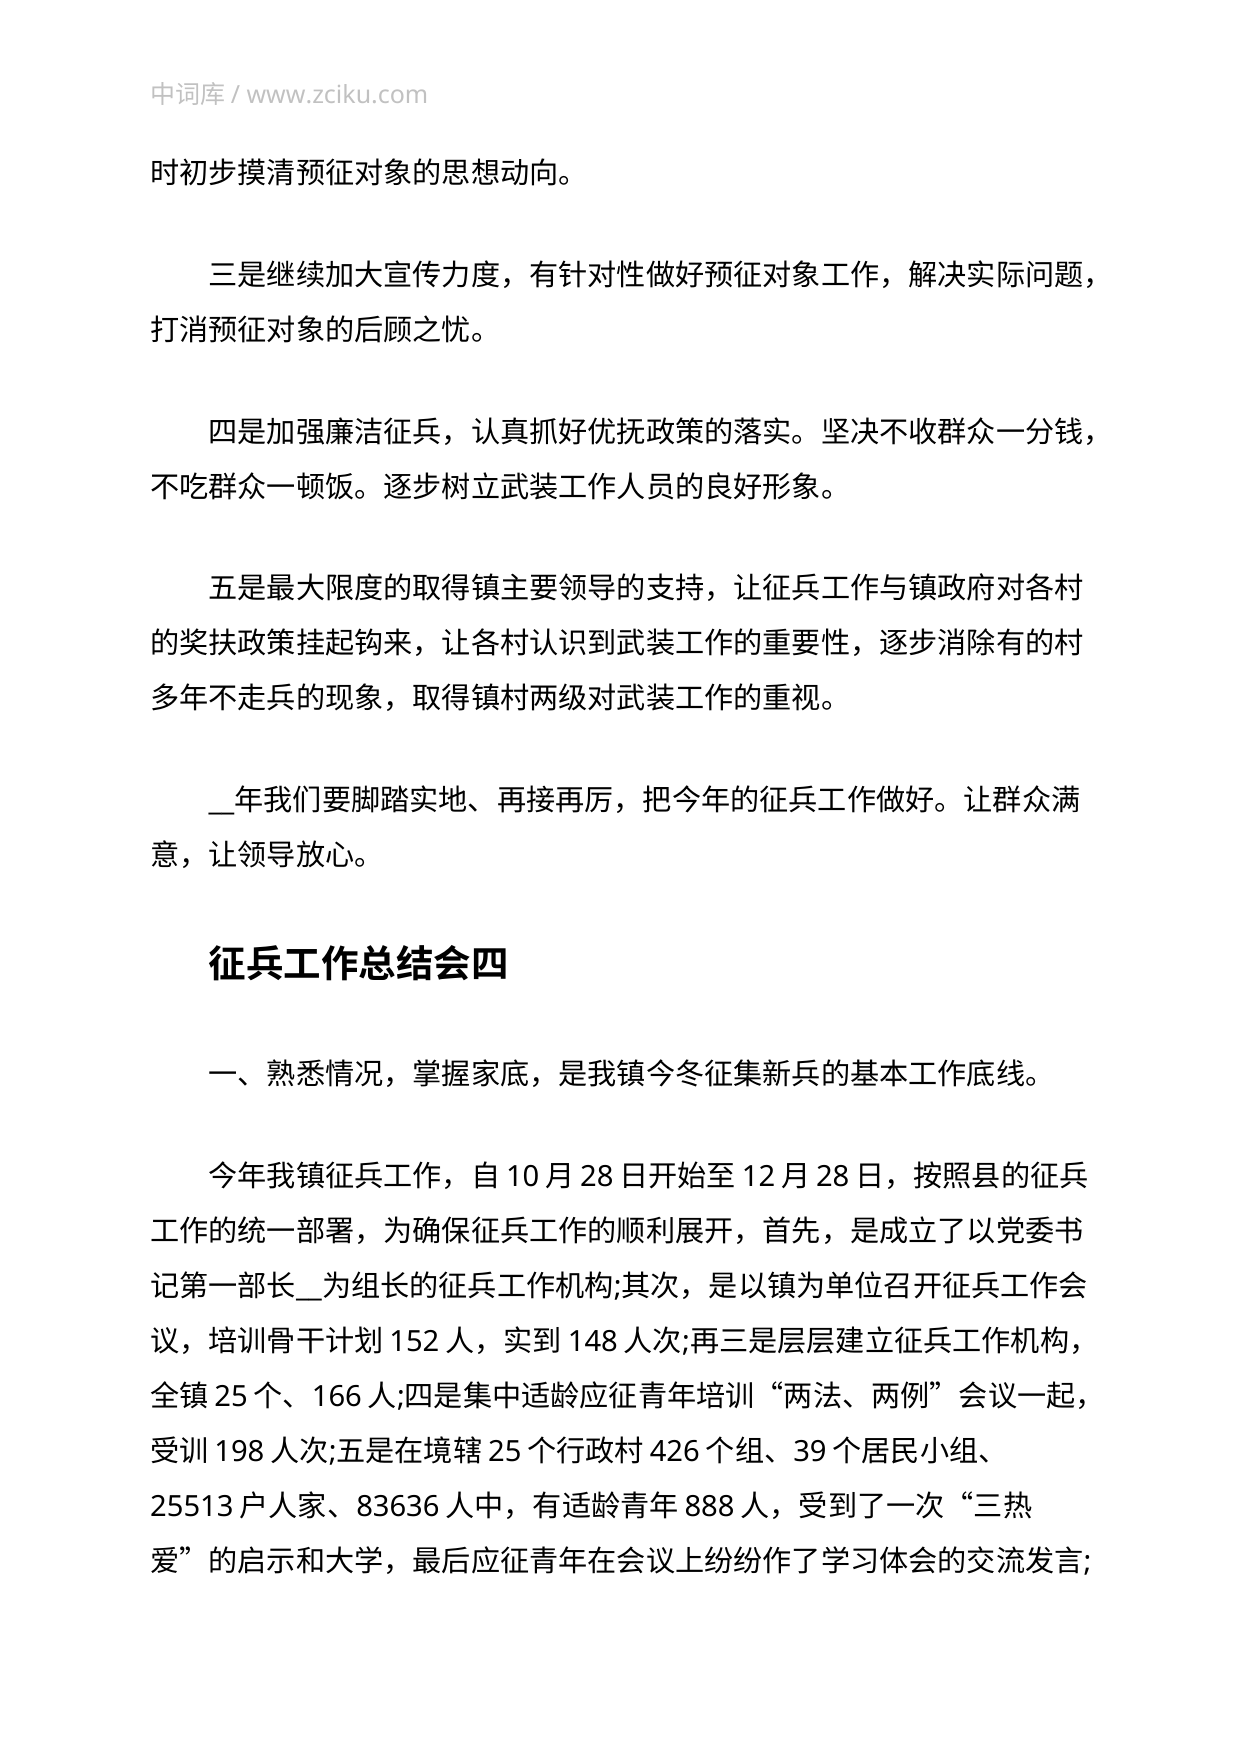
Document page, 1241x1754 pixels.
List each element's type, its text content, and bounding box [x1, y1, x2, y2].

text 四是加强廉洁征兵，认真抓好优抚政策的落实。坚决不收群众一分钱，不吃群众一顿饭。逐步树立武装工作人员的良好形象。 [150, 408, 1090, 506]
text 五是最大限度的取得镇主要领导的支持，让征兵工作与镇政府对各村的奖扶政策挂起钩来，让各村认识到武装工作的重要性，逐步消除有的村多年不走兵的现象，取得镇村两级对武装工作的重视。 [150, 565, 1090, 717]
text 三是继续加大宣传力度，有针对性做好预征对象工作，解决实际问题，打消预征对象的后顾之忧。 [150, 252, 1090, 349]
text 一、熟悉情况，掌握家底，是我镇今冬征集新兵的基本工作底线。 [150, 1051, 1090, 1093]
text __年我们要脚踏实地、再接再厉，把今年的征兵工作做好。让群众满意，让领导放心。 [150, 777, 1090, 874]
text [150, 1153, 1090, 1580]
text 征兵工作总结会四 [150, 933, 1090, 988]
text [150, 150, 1090, 192]
